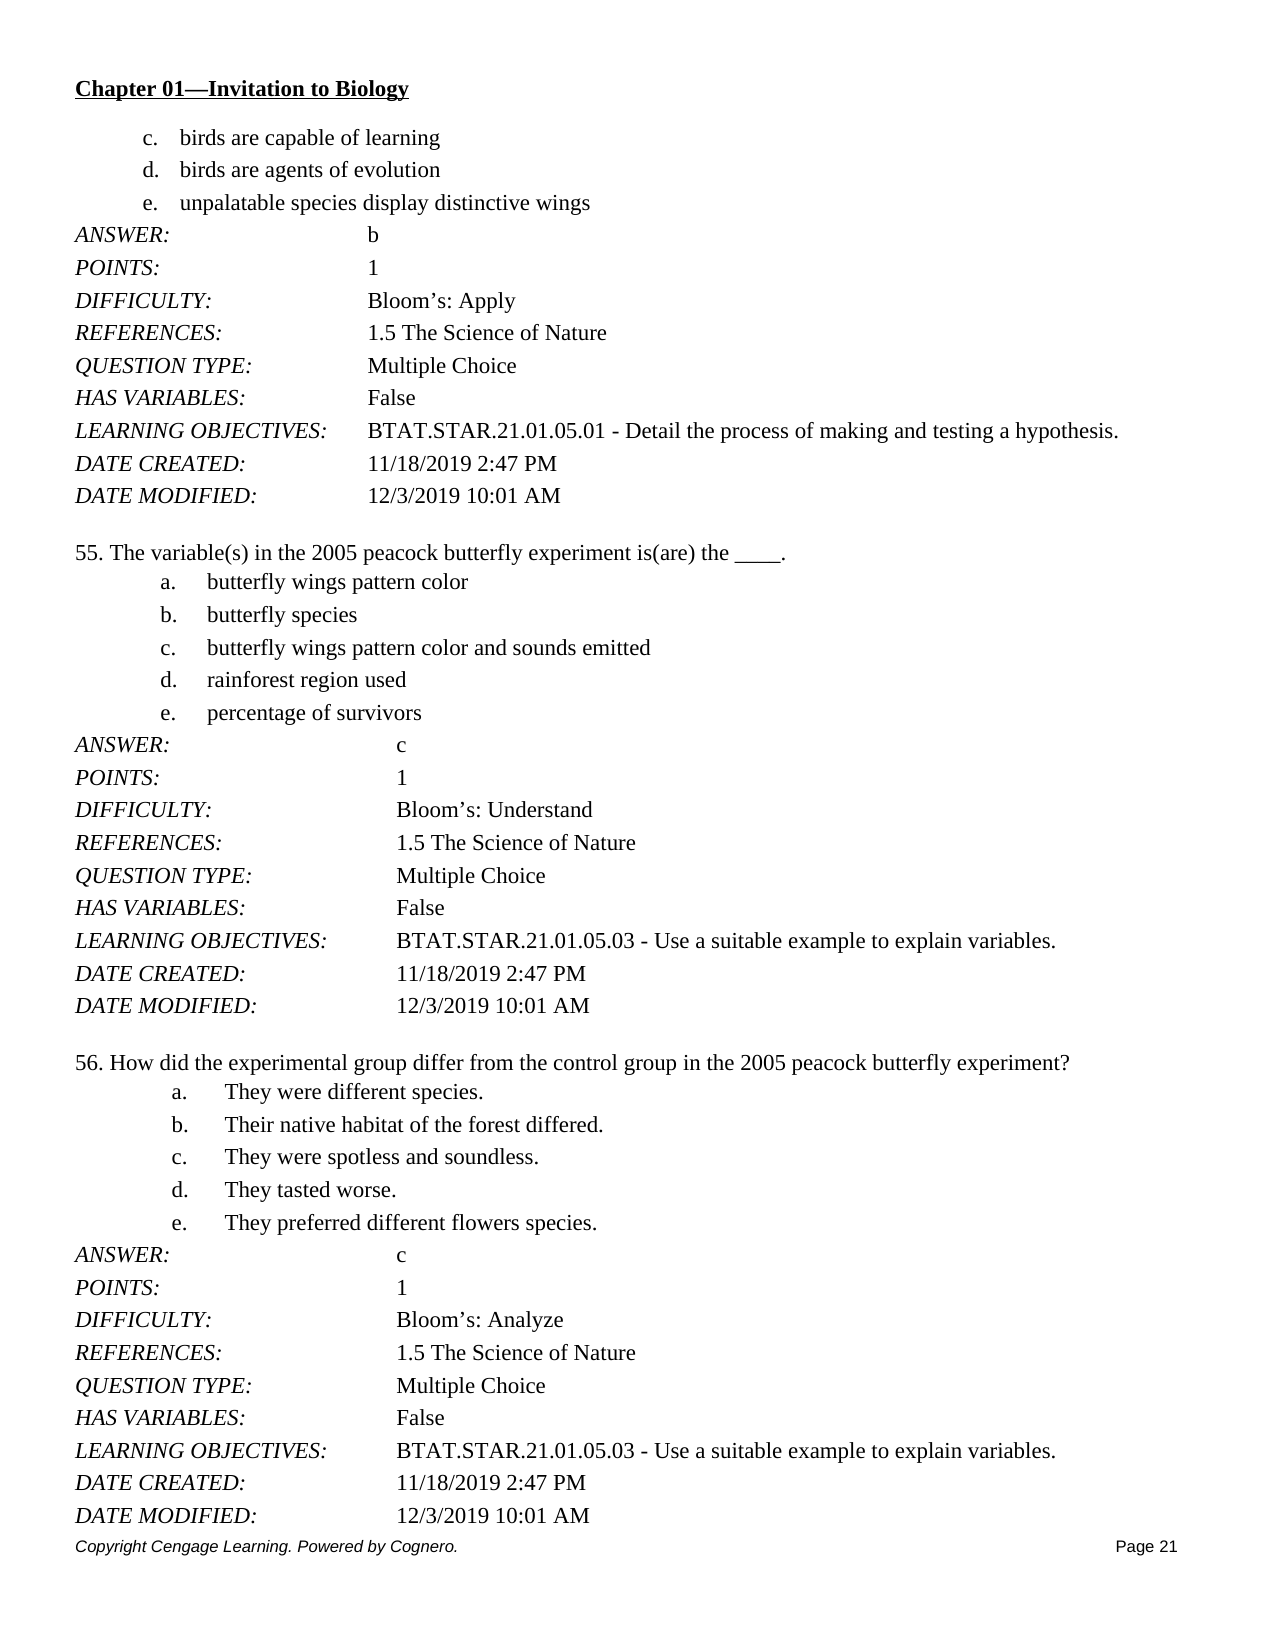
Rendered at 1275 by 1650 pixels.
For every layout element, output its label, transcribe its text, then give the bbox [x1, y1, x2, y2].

table_header 56. How did the experimental group differ from the control group in the 2005 peacock butterfly experiment? [75, 1049, 1200, 1532]
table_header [75, 121, 1200, 512]
table_header 55. The variable(s) in the 2005 peacock butterfly experiment is(are) the ____.​ [75, 539, 1200, 1022]
